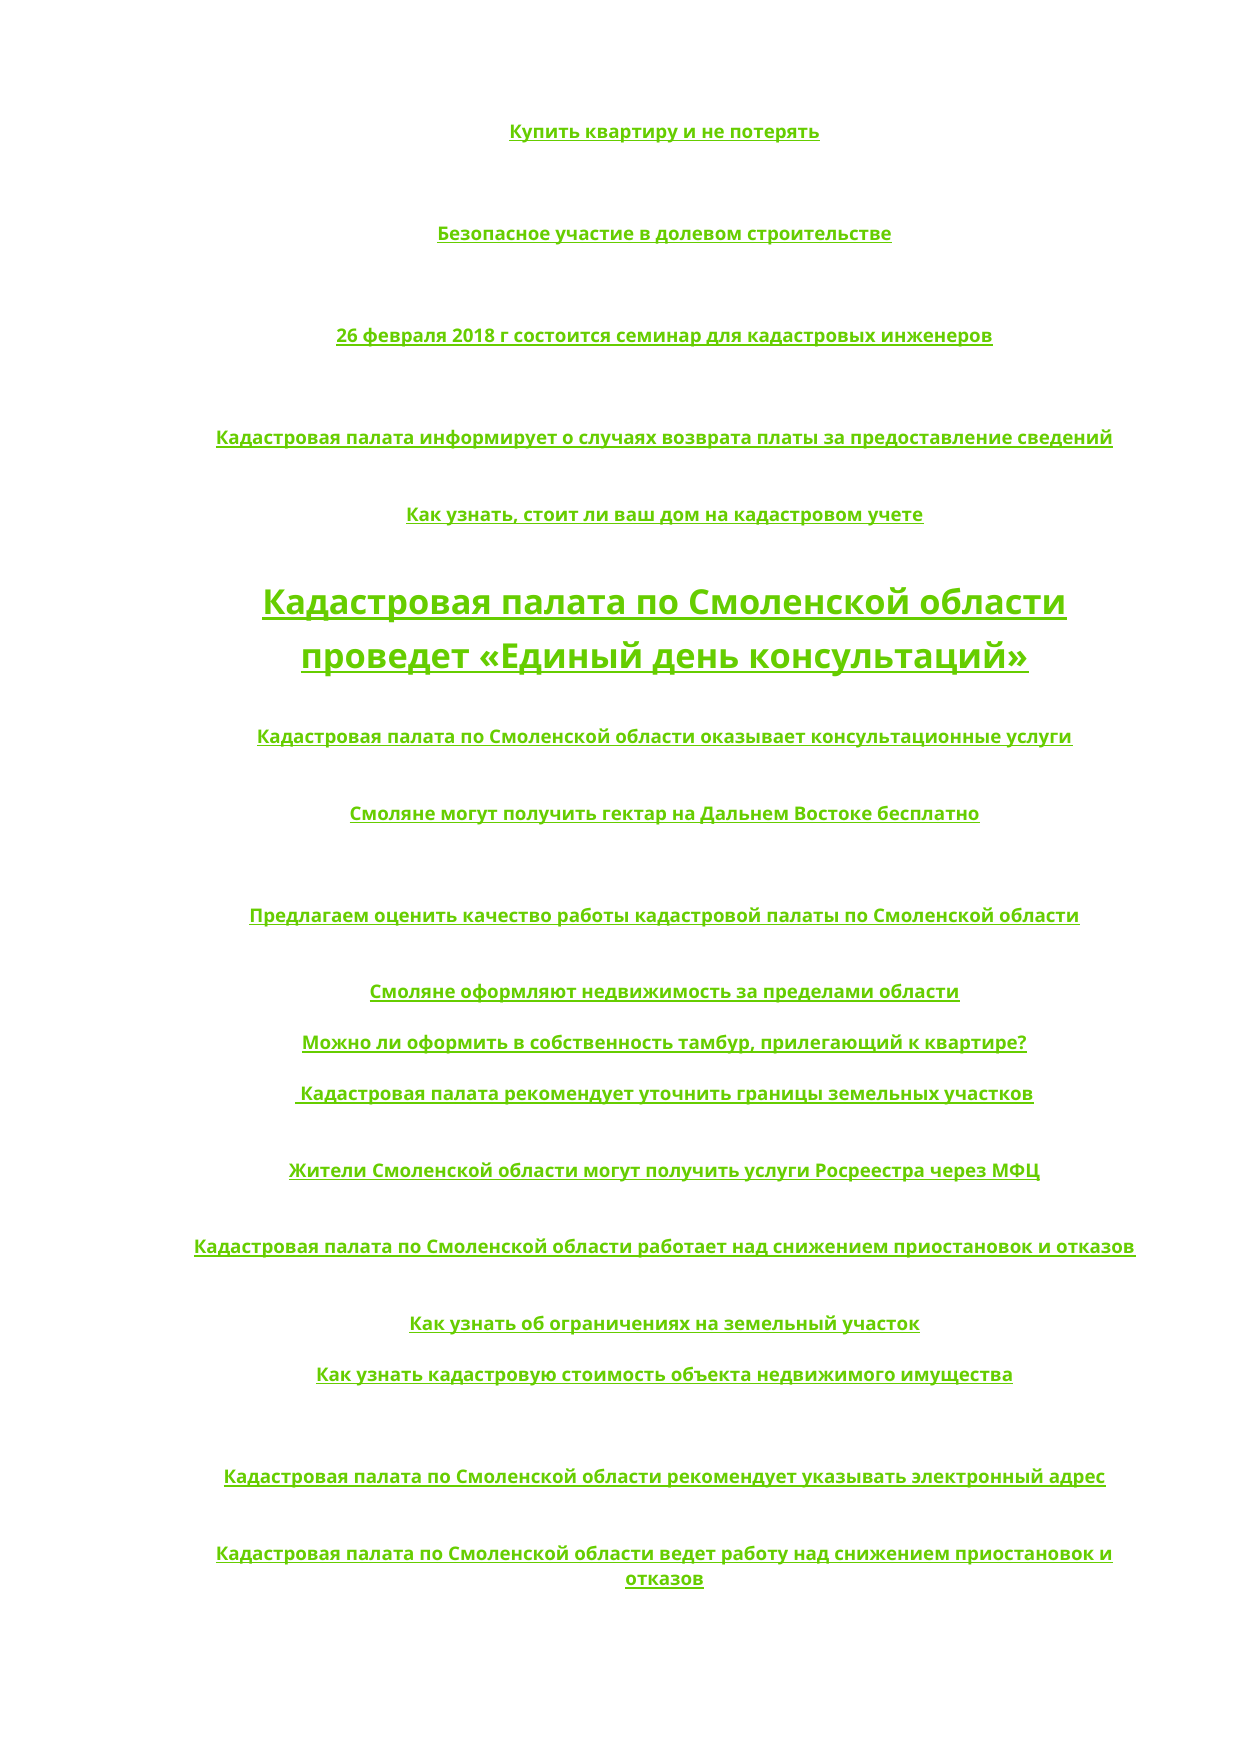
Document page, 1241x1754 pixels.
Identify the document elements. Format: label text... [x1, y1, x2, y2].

text Кадастровая палата по Смоленской области ведет работу над снижением приостановок и отказов [177, 1540, 1152, 1591]
text Смоляне могут получить гектар на Дальнем Востоке бесплатно [177, 800, 1152, 825]
text Кадастровая палата рекомендует уточнить границы земельных участков [177, 1081, 1152, 1106]
subtitle Кадастровая палата по Смоленской области проведет «Единый день консультаций» [177, 577, 1152, 678]
text Купить квартиру и не потерять [177, 118, 1152, 144]
text Кадастровая палата по Смоленской области оказывает консультационные услуги [177, 723, 1152, 749]
text Жители Смоленской области могут получить услуги Росреестра через МФЦ [177, 1157, 1152, 1183]
text Кадастровая палата информирует о случаях возврата платы за предоставление сведений [177, 424, 1152, 450]
text Предлагаем оценить качество работы кадастровой палаты по Смоленской области [177, 902, 1152, 927]
text Кадастровая палата по Смоленской области рекомендует указывать электронный адрес [177, 1463, 1152, 1489]
text Как узнать, стоит ли ваш дом на кадастровом учете [177, 501, 1152, 526]
text Смоляне оформляют недвижимость за пределами области [177, 978, 1152, 1004]
text Безопасное участие в долевом строительстве [177, 220, 1152, 246]
text Кадастровая палата по Смоленской области работает над снижением приостановок и отказов [177, 1234, 1152, 1259]
text Можно ли оформить в собственность тамбур, прилегающий к квартире? [177, 1029, 1152, 1055]
text 26 февраля 2018 г состоится семинар для кадастровых инженеров [177, 322, 1152, 348]
text Как узнать об ограничениях на земельный участок [177, 1310, 1152, 1336]
text Как узнать кадастровую стоимость объекта недвижимого имущества [177, 1361, 1152, 1387]
